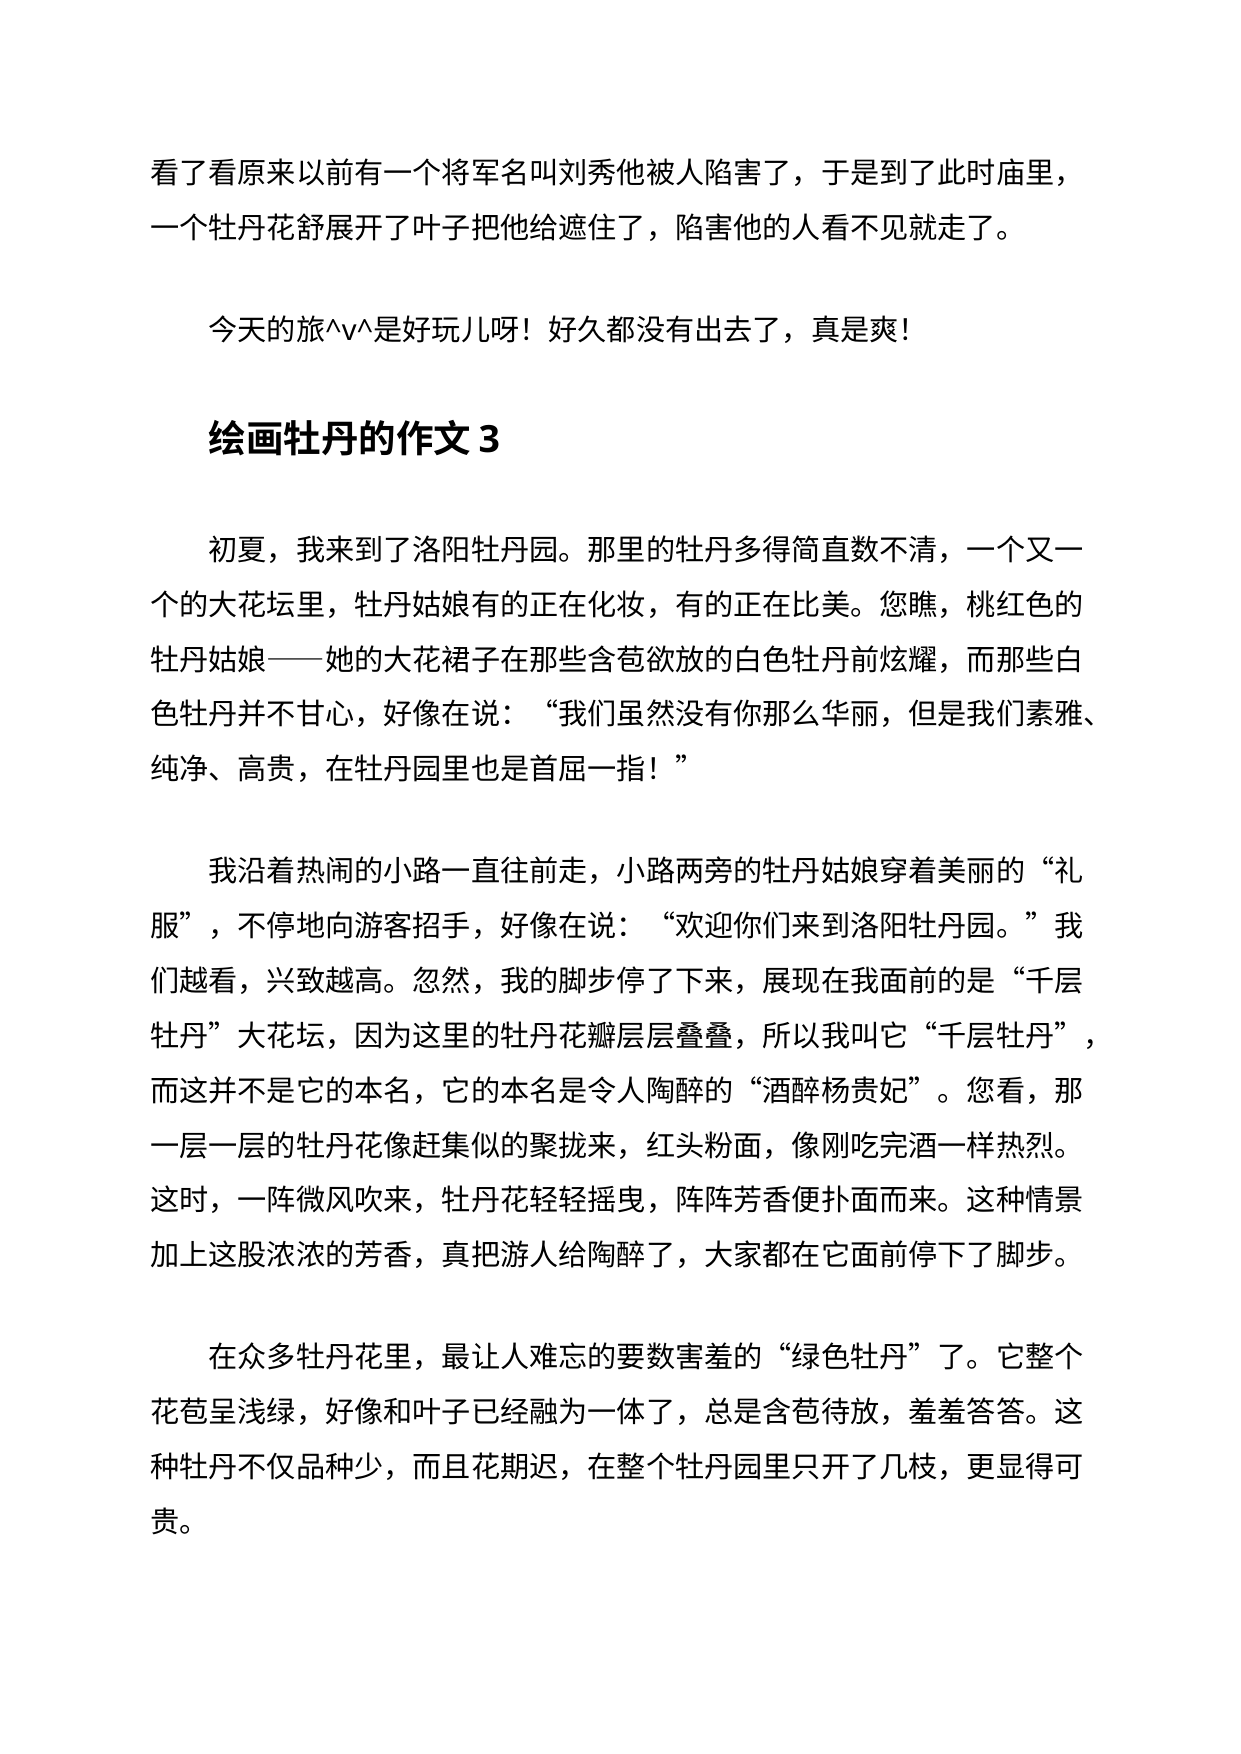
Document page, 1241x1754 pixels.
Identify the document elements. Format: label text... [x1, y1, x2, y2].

text 绘画牡丹的作文3 [150, 409, 1090, 463]
text 在众多牡丹花里，最让人难忘的要数害羞的“绿色牡丹”了。它整个花苞呈浅绿，好像和叶子已经融为一体了，总是含苞待放，羞羞答答。这种牡丹不仅品种少，而且花期迟，在整个牡丹园里只开了几枝，更显得可贵。 [150, 1334, 1090, 1541]
text 今天的旅^v^是好玩儿呀！好久都没有出去了，真是爽！ [150, 307, 1090, 349]
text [150, 150, 1090, 247]
text 初夏，我来到了洛阳牡丹园。那里的牡丹多得简直数不清，一个又一个的大花坛里，牡丹姑娘有的正在化妆，有的正在比美。您瞧，桃红色的牡丹姑娘——她的大花裙子在那些含苞欲放的白色牡丹前炫耀，而那些白色牡丹并不甘心，好像在说：“我们虽然没有你那么华丽，但是我们素雅、纯净、高贵，在牡丹园里也是首屈一指！” [150, 526, 1090, 788]
text 我沿着热闹的小路一直往前走，小路两旁的牡丹姑娘穿着美丽的“礼服”，不停地向游客招手，好像在说：“欢迎你们来到洛阳牡丹园。”我们越看，兴致越高。忽然，我的脚步停了下来，展现在我面前的是“千层牡丹”大花坛，因为这里的牡丹花瓣层层叠叠，所以我叫它“千层牡丹”，而这并不是它的本名，它的本名是令人陶醉的“酒醉杨贵妃”。您看，那一层一层的牡丹花像赶集似的聚拢来，红头粉面，像刚吃完酒一样热烈。这时，一阵微风吹来，牡丹花轻轻摇曳，阵阵芳香便扑面而来。这种情景加上这股浓浓的芳香，真把游人给陶醉了，大家都在它面前停下了脚步。 [150, 848, 1090, 1274]
